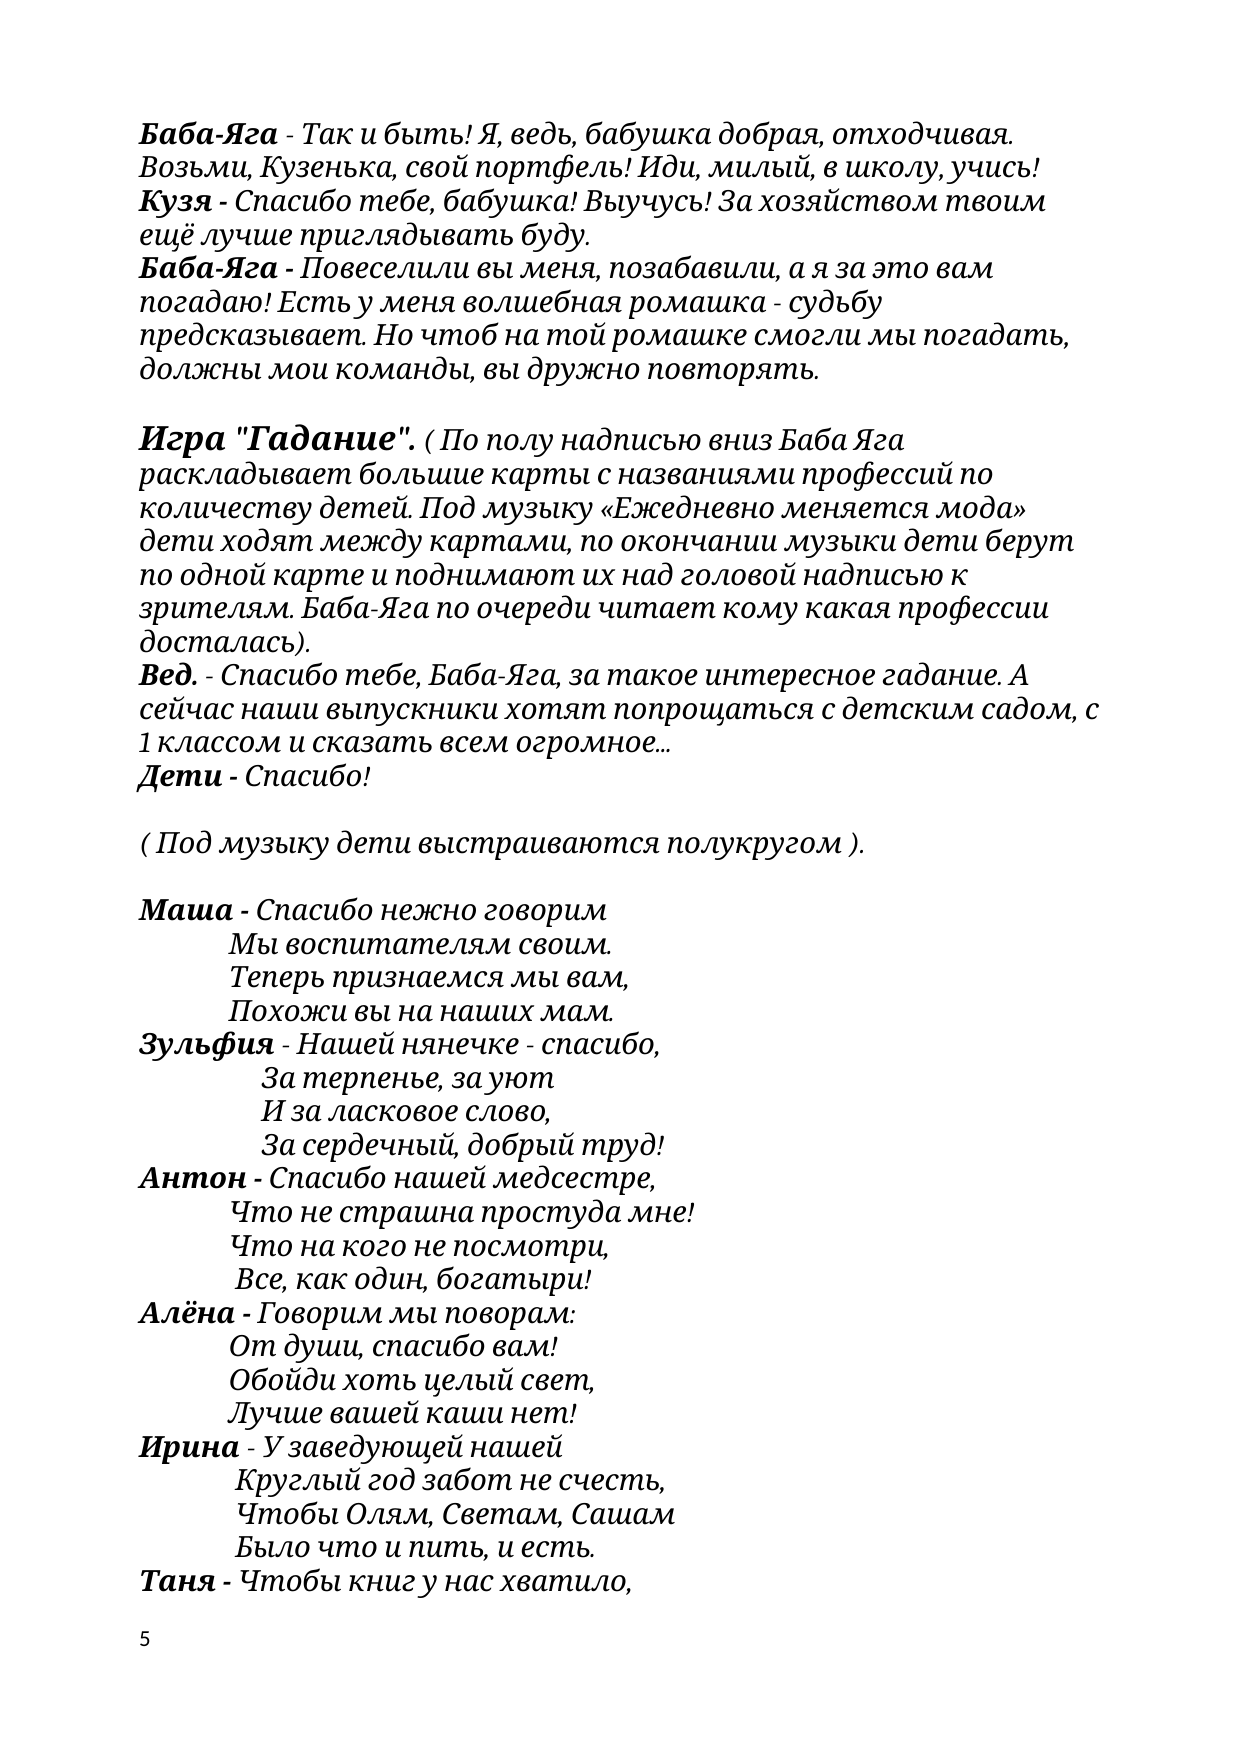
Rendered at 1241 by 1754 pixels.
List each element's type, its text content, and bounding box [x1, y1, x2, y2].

text ( Под музыку дети выстраиваются полукругом ). [139, 827, 1101, 861]
text Что на кого не посмотри, [139, 1230, 1101, 1263]
text Что не страшна простуда мне! [139, 1196, 1101, 1230]
text За сердечный, добрый труд! [139, 1129, 1101, 1163]
text Игра "Гадание". ( По полу надписью вниз Баба Яга раскладывает большие карты с названиями профессий по количеству детей. Под музыку «Ежедневно меняется мода» дети ходят между картами, по окончании музыки дети берут по одной карте и поднимают их над головой надписью к зрителям. Баба-Яга по очереди читает кому какая профессии досталась). [139, 420, 1101, 659]
text За терпенье, за уют [139, 1062, 1101, 1096]
text Круглый год забот не счесть, [139, 1464, 1101, 1498]
text Было что и пить, и есть. [139, 1532, 1101, 1565]
text Мы воспитателям своим. [139, 928, 1101, 961]
text Дети - Спасибо! [139, 760, 1101, 794]
text Обойди хоть целый свет, [139, 1364, 1101, 1397]
text Маша - Спасибо нежно говорим [139, 894, 1101, 928]
text Лучше вашей каши нет! [139, 1397, 1101, 1431]
text От души, спасибо вам! [139, 1330, 1101, 1364]
text Вед. - Спасибо тебе, Баба-Яга, за такое интересное гадание. А сейчас наши выпускники хотят попрощаться с детским садом, с 1 классом и сказать всем огромное... [139, 659, 1101, 760]
text Ирина - У заведующей нашей [139, 1431, 1101, 1464]
text Алёна - Говорим мы поворам: [139, 1297, 1101, 1330]
text Антон - Спасибо нашей медсестре, [139, 1163, 1101, 1196]
text Таня - Чтобы книг у нас хватило, [139, 1565, 1101, 1599]
text Все, как один, богатыри! [139, 1263, 1101, 1297]
text Кузя - Спасибо тебе, бабушка! Выучусь! За хозяйством твоим ещё лучше приглядывать буду. [139, 185, 1101, 252]
text Баба-Яга - Повеселили вы меня, позабавили, а я за это вам погадаю! Есть у меня волшебная ромашка - судьбу предсказывает. Но чтоб на той ромашке смогли мы погадать, должны мои команды, вы дружно повторять. [139, 252, 1101, 386]
text Баба-Яга - Так и быть! Я, ведь, бабушка добрая, отходчивая. Возьми, Кузенька, свой портфель! Иди, милый, в школу, учись! [139, 118, 1101, 185]
text И за ласковое слово, [139, 1096, 1101, 1129]
text Зульфия - Нашей нянечке - спасибо, [139, 1028, 1101, 1062]
text Теперь признаемся мы вам, [139, 961, 1101, 995]
text Похожи вы на наших мам. [139, 995, 1101, 1028]
text Чтобы Олям, Светам, Сашам [139, 1498, 1101, 1532]
